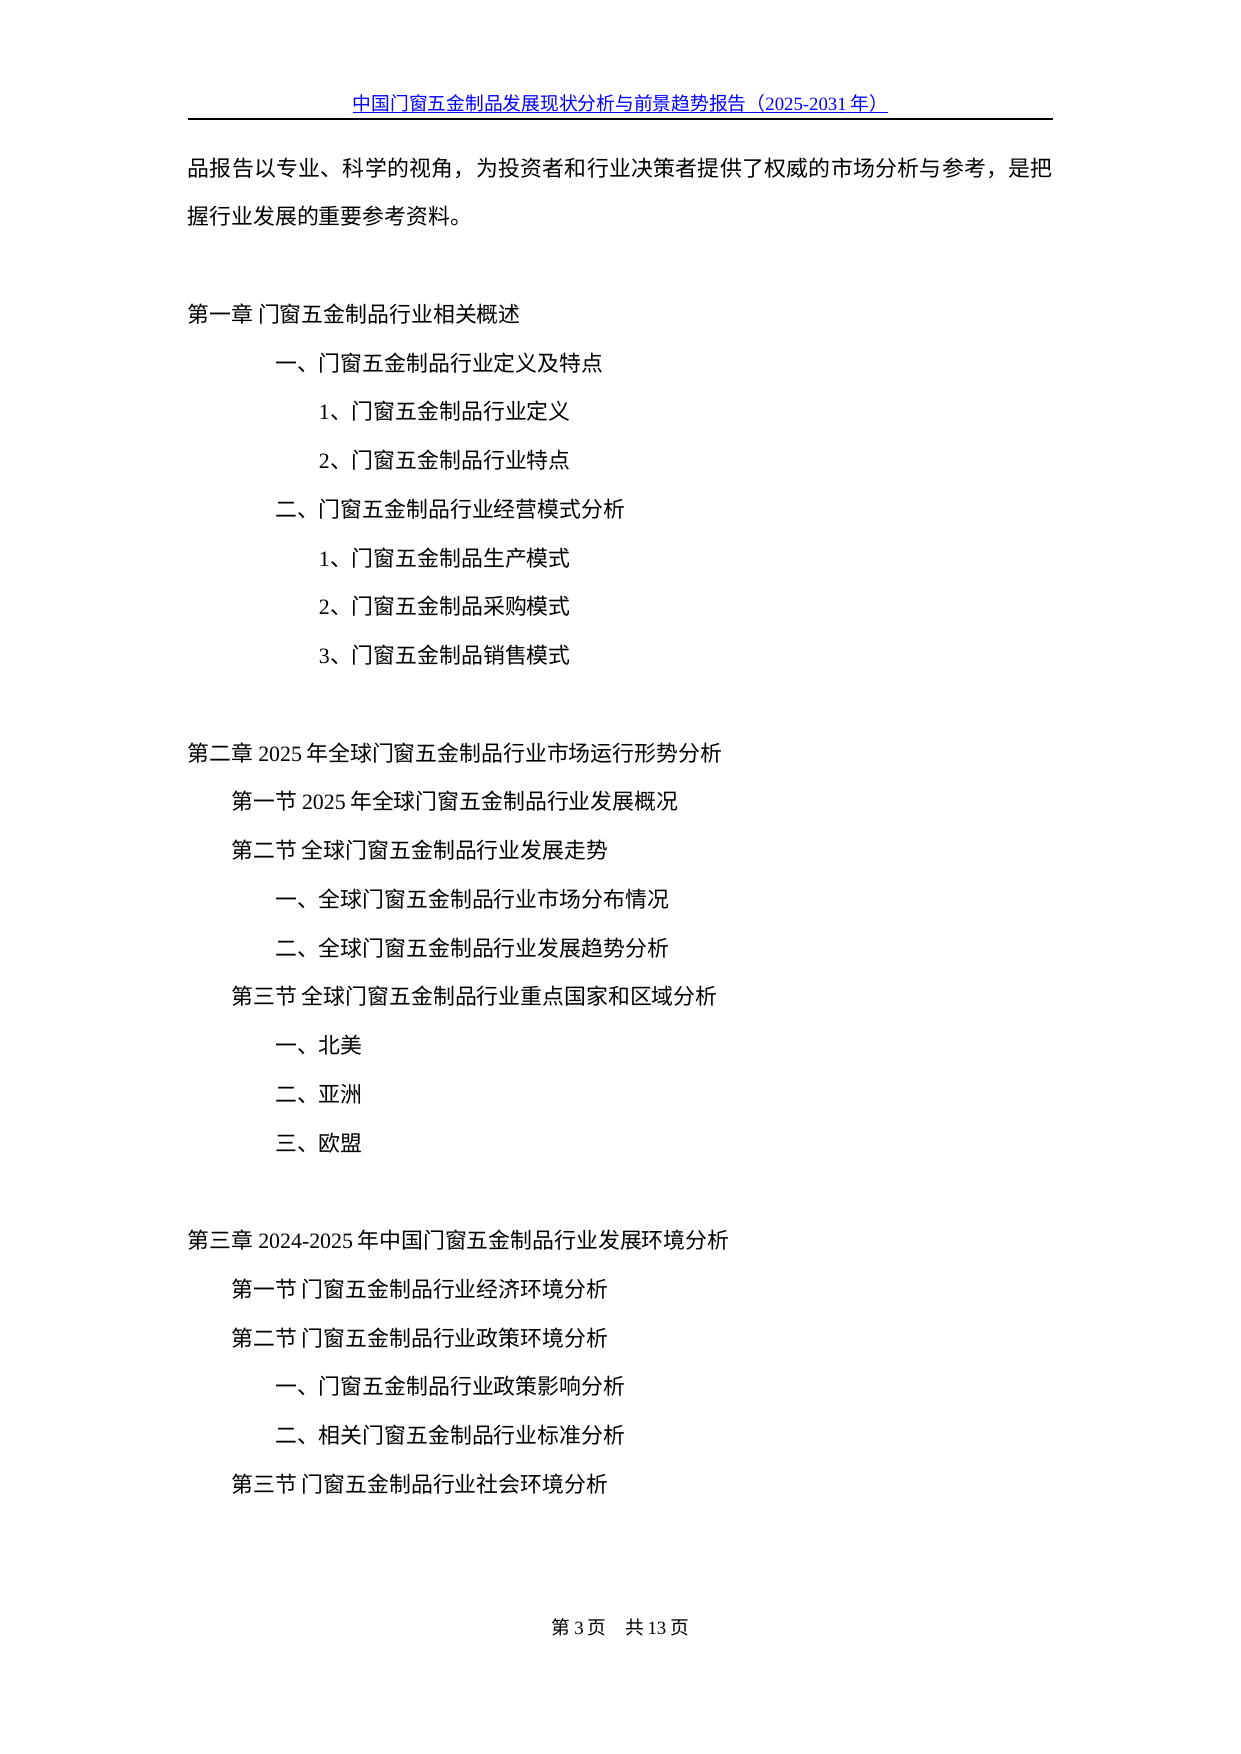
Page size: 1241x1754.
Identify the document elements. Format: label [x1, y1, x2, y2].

text [187, 150, 1053, 1499]
